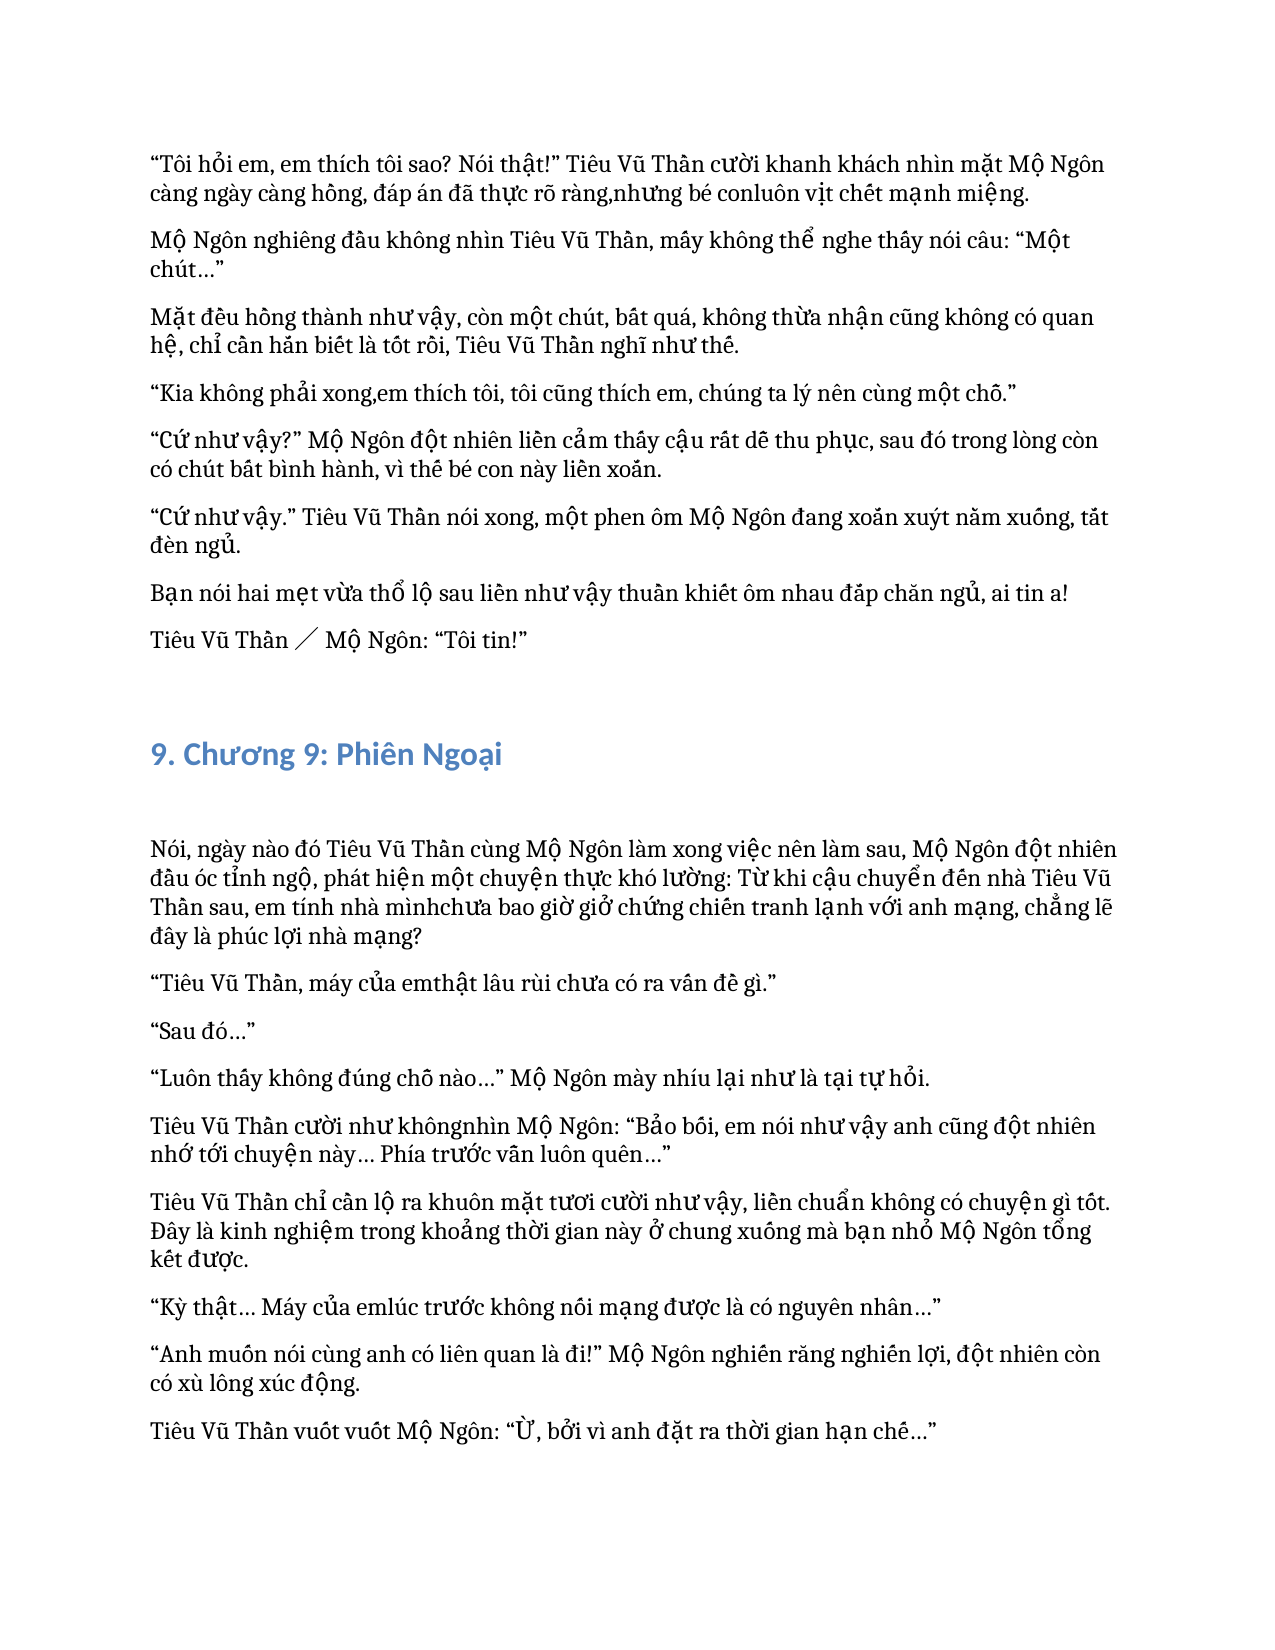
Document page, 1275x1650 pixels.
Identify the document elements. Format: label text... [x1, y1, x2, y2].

text Mặt đều hồng thành như vậy, còn một chút, bất quá, không thừa nhận cũng không có quan hệ, chỉ cần hắn biết là tốt rồi, Tiêu Vũ Thần nghĩ như thế. [150, 302, 1125, 360]
text “Sau đó…” [150, 1017, 1125, 1045]
text “Anh muốn nói cùng anh có liên quan là đi!” Mộ Ngôn nghiến răng nghiến lợi, đột nhiên còn có xù lông xúc động. [150, 1340, 1125, 1398]
text Bạn nói hai mẹt vừa thổ lộ sau liền như vậy thuần khiết ôm nhau đắp chăn ngủ, ai tin a! [150, 579, 1125, 607]
text “Kia không phải xong,em thích tôi, tôi cũng thích em, chúng ta lý nên cùng một chỗ.” [150, 379, 1125, 407]
text Mộ Ngôn nghiêng đầu không nhìn Tiêu Vũ Thần, mấy không thể nghe thấy nói câu: “Một chút…” [150, 226, 1125, 284]
text “Luôn thấy không đúng chỗ nào…” Mộ Ngôn mày nhíu lại như là tại tự hỏi. [150, 1064, 1125, 1093]
text Nói, ngày nào đó Tiêu Vũ Thần cùng Mộ Ngôn làm xong việc nên làm sau, Mộ Ngôn đột nhiên đầu óc tỉnh ngộ, phát hiện một chuyện thực khó lường: Từ khi cậu chuyển đến nhà Tiêu Vũ Thần sau, em tính nhà mìnhchưa bao giờ giở chứng chiến tranh lạnh với anh mạng, chẳng lẽ đây là phúc lợi nhà mạng? [150, 778, 1125, 950]
text “Tôi hỏi em, em thích tôi sao? Nói thật!” Tiêu Vũ Thần cười khanh khách nhìn mặt Mộ Ngôn càng ngày càng hồng, đáp án đã thực rõ ràng,nhưng bé conluôn vịt chết mạnh miệng. [150, 150, 1125, 207]
text “Cứ như vậy?” Mộ Ngôn đột nhiên liền cảm thấy cậu rất dễ thu phục, sau đó trong lòng còn có chút bất bình hành, vì thế bé con này liền xoắn. [150, 426, 1125, 484]
text Tiêu Vũ Thần ／ Mộ Ngôn: “Tôi tin!” [150, 626, 1125, 712]
text “Cứ như vậy.” Tiêu Vũ Thần nói xong, một phen ôm Mộ Ngôn đang xoắn xuýt nằm xuống, tắt đèn ngủ. [150, 502, 1125, 560]
text Tiêu Vũ Thần chỉ cần lộ ra khuôn mặt tươi cười như vậy, liền chuẩn không có chuyện gì tốt. Đây là kinh nghiệm trong khoảng thời gian này ở chung xuống mà bạn nhỏ Mộ Ngôn tổng kết được. [150, 1188, 1125, 1274]
text “Kỳ thật… Máy của emlúc trước không nối mạng được là có nguyên nhân…” [150, 1293, 1125, 1322]
subtitle 9. Chương 9: Phiên Ngoại [150, 733, 1125, 774]
text Tiêu Vũ Thần cười như khôngnhìn Mộ Ngôn: “Bảo bối, em nói như vậy anh cũng đột nhiên nhớ tới chuyện này… Phía trước vẫn luôn quên…” [150, 1112, 1125, 1169]
text Tiêu Vũ Thần vuốt vuốt Mộ Ngôn: “Ừ, bởi vì anh đặt ra thời gian hạn chế…” [150, 1417, 1125, 1445]
text “Tiêu Vũ Thần, máy của emthật lâu rùi chưa có ra vấn đề gì.” [150, 969, 1125, 998]
